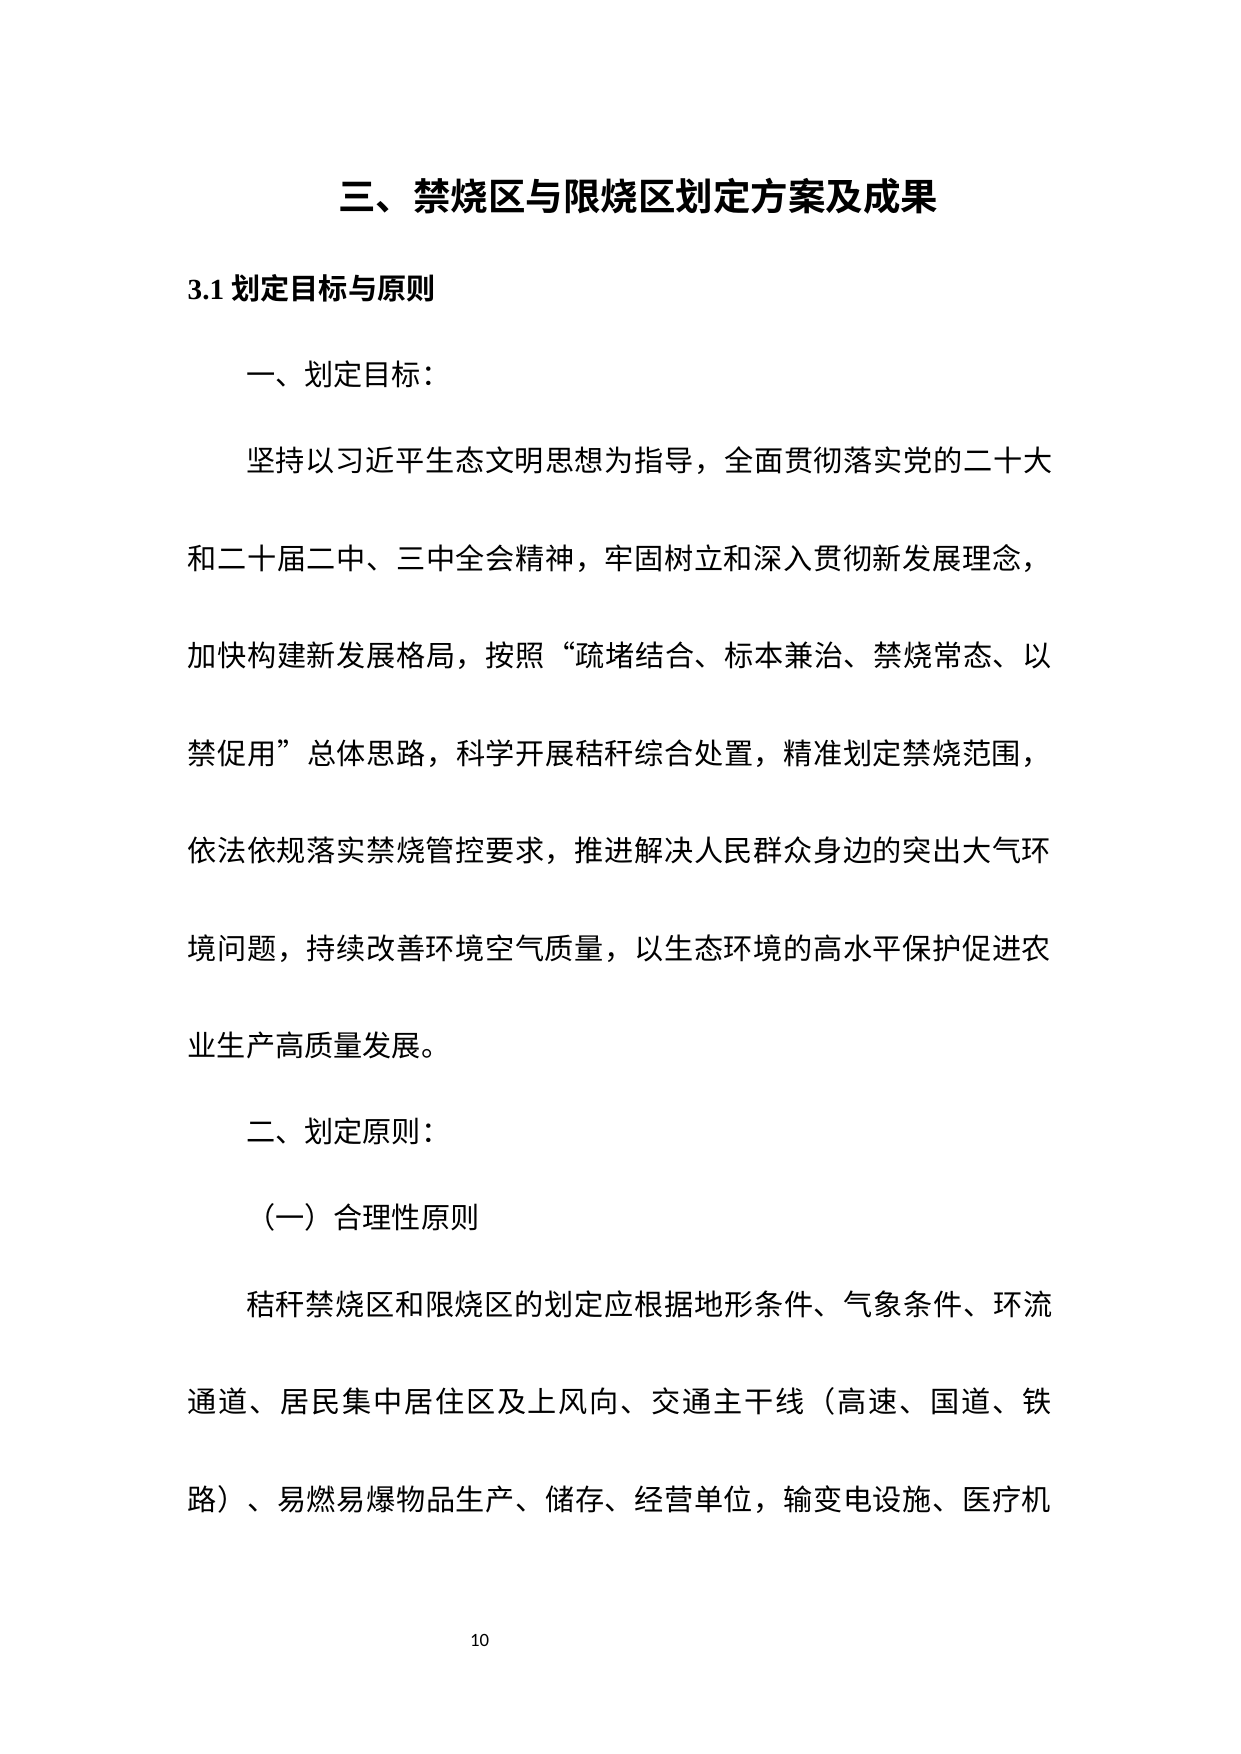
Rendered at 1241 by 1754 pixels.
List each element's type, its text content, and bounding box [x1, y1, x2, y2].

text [187, 1270, 1053, 1530]
text 一、划定目标： [187, 340, 1053, 405]
text 二、划定原则： [187, 1097, 1053, 1162]
text 三、禁烧区与限烧区划定方案及成果 [187, 162, 1053, 227]
subtitle 3.1 划定目标与原则 [187, 254, 1053, 319]
text （一）合理性原则 [187, 1184, 1053, 1249]
text 坚持以习近平生态文明思想为指导，全面贯彻落实党的二十大和二十届二中、三中全会精神，牢固树立和深入贯彻新发展理念，加快构建新发展格局，按照“疏堵结合、标本兼治、禁烧常态、以禁促用”总体思路，科学开展秸秆综合处置，精准划定禁烧范围，依法依规落实禁烧管控要求，推进解决人民群众身边的突出大气环境问题，持续改善环境空气质量，以生态环境的高水平保护促进农业生产高质量发展。 [187, 426, 1053, 1076]
